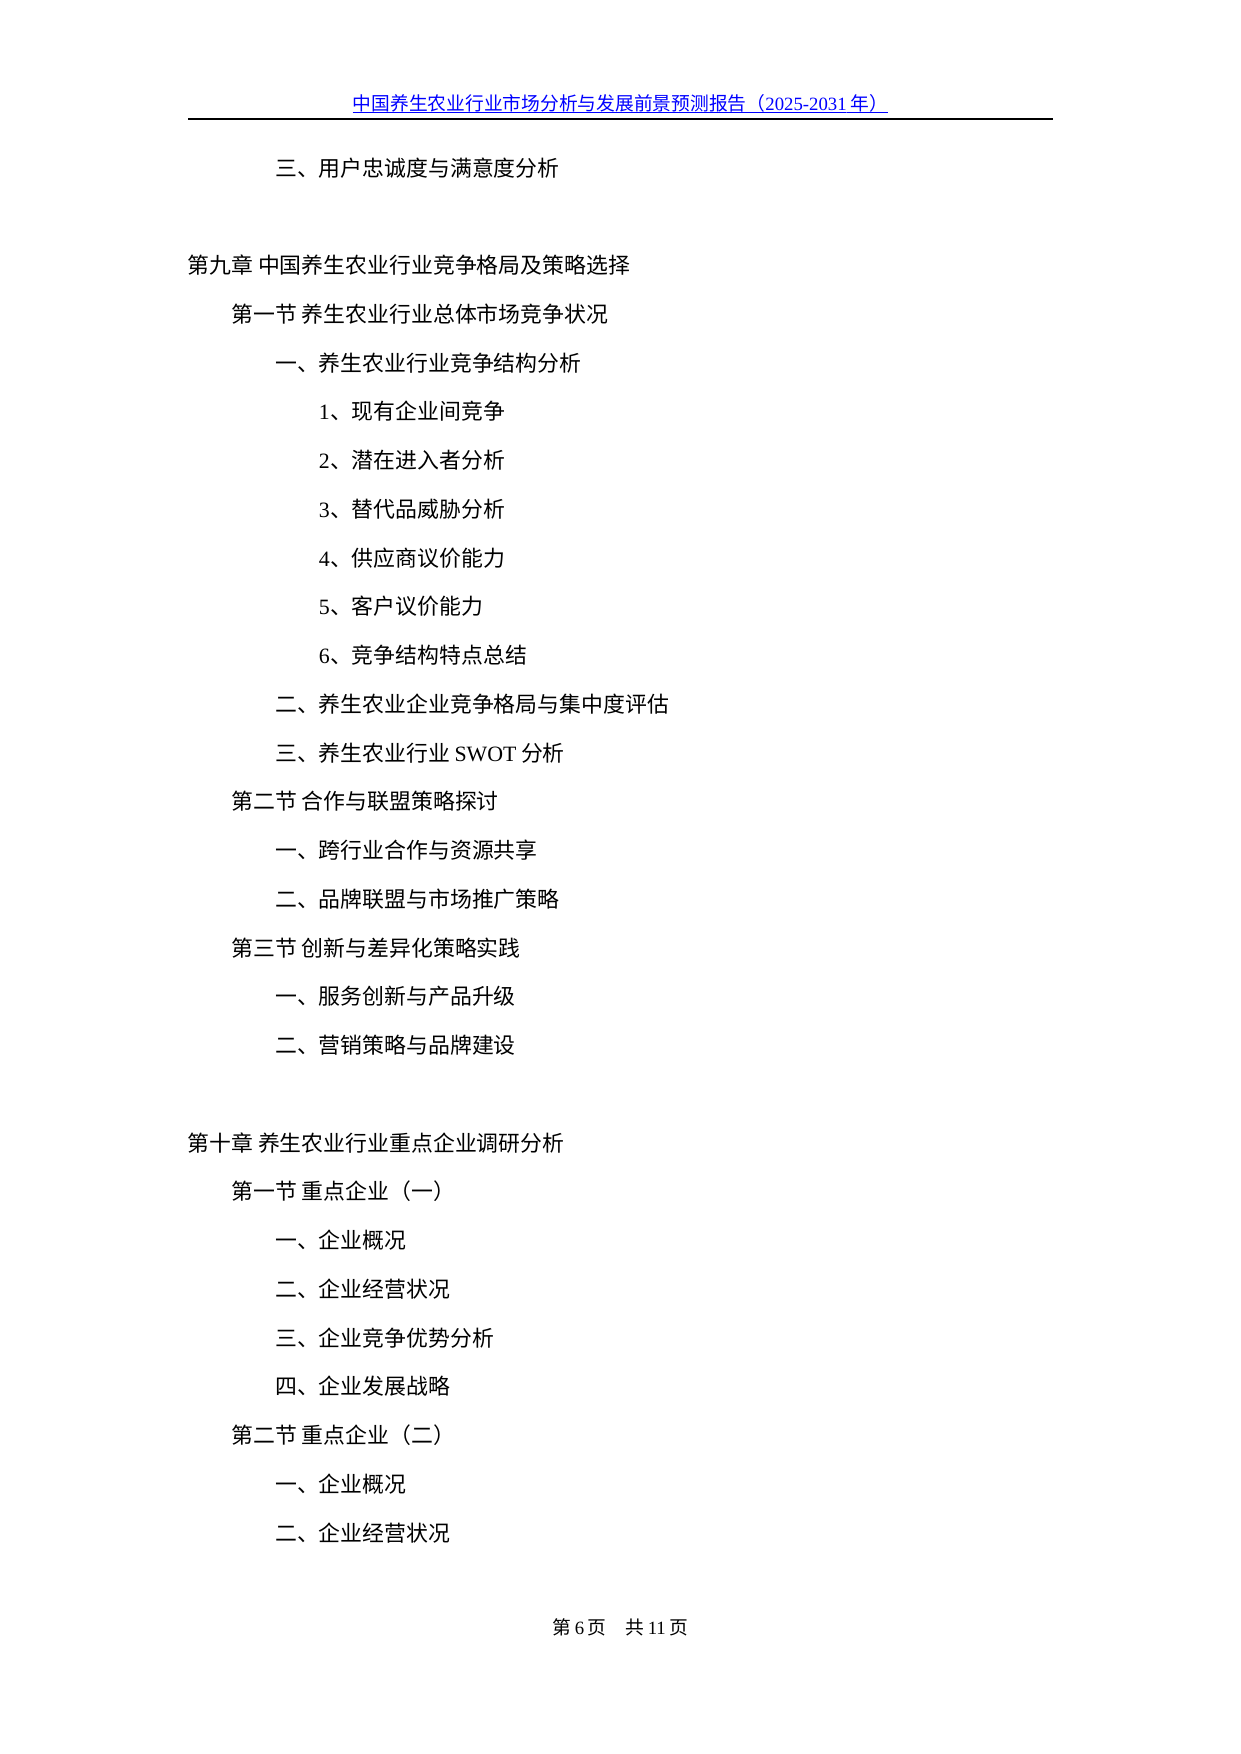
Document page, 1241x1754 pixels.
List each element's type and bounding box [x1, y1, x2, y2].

text [187, 150, 1053, 1548]
